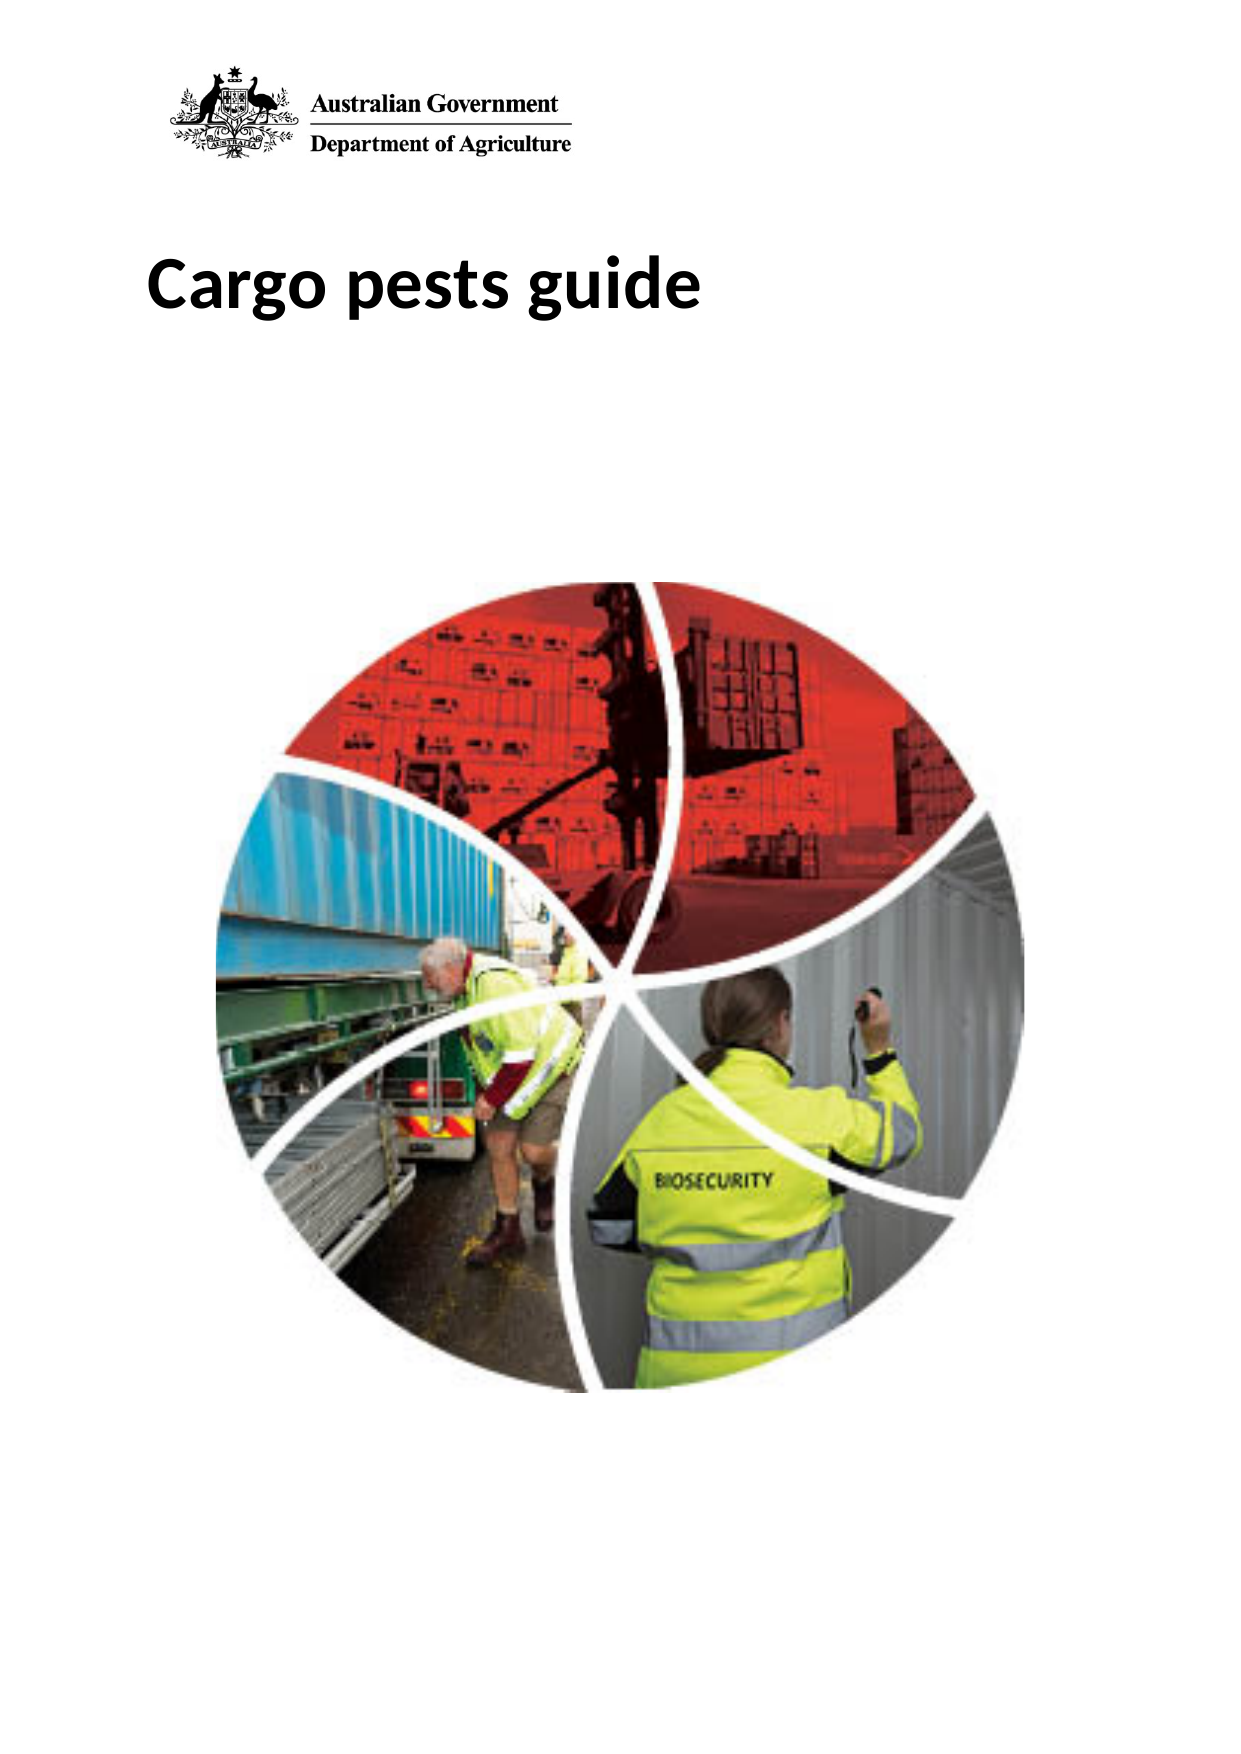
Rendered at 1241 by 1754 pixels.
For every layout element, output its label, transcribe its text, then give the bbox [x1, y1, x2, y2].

subtitle Cargo pests guide [148, 235, 1092, 327]
picture [215, 582, 1025, 1393]
picture [147, 58, 585, 177]
